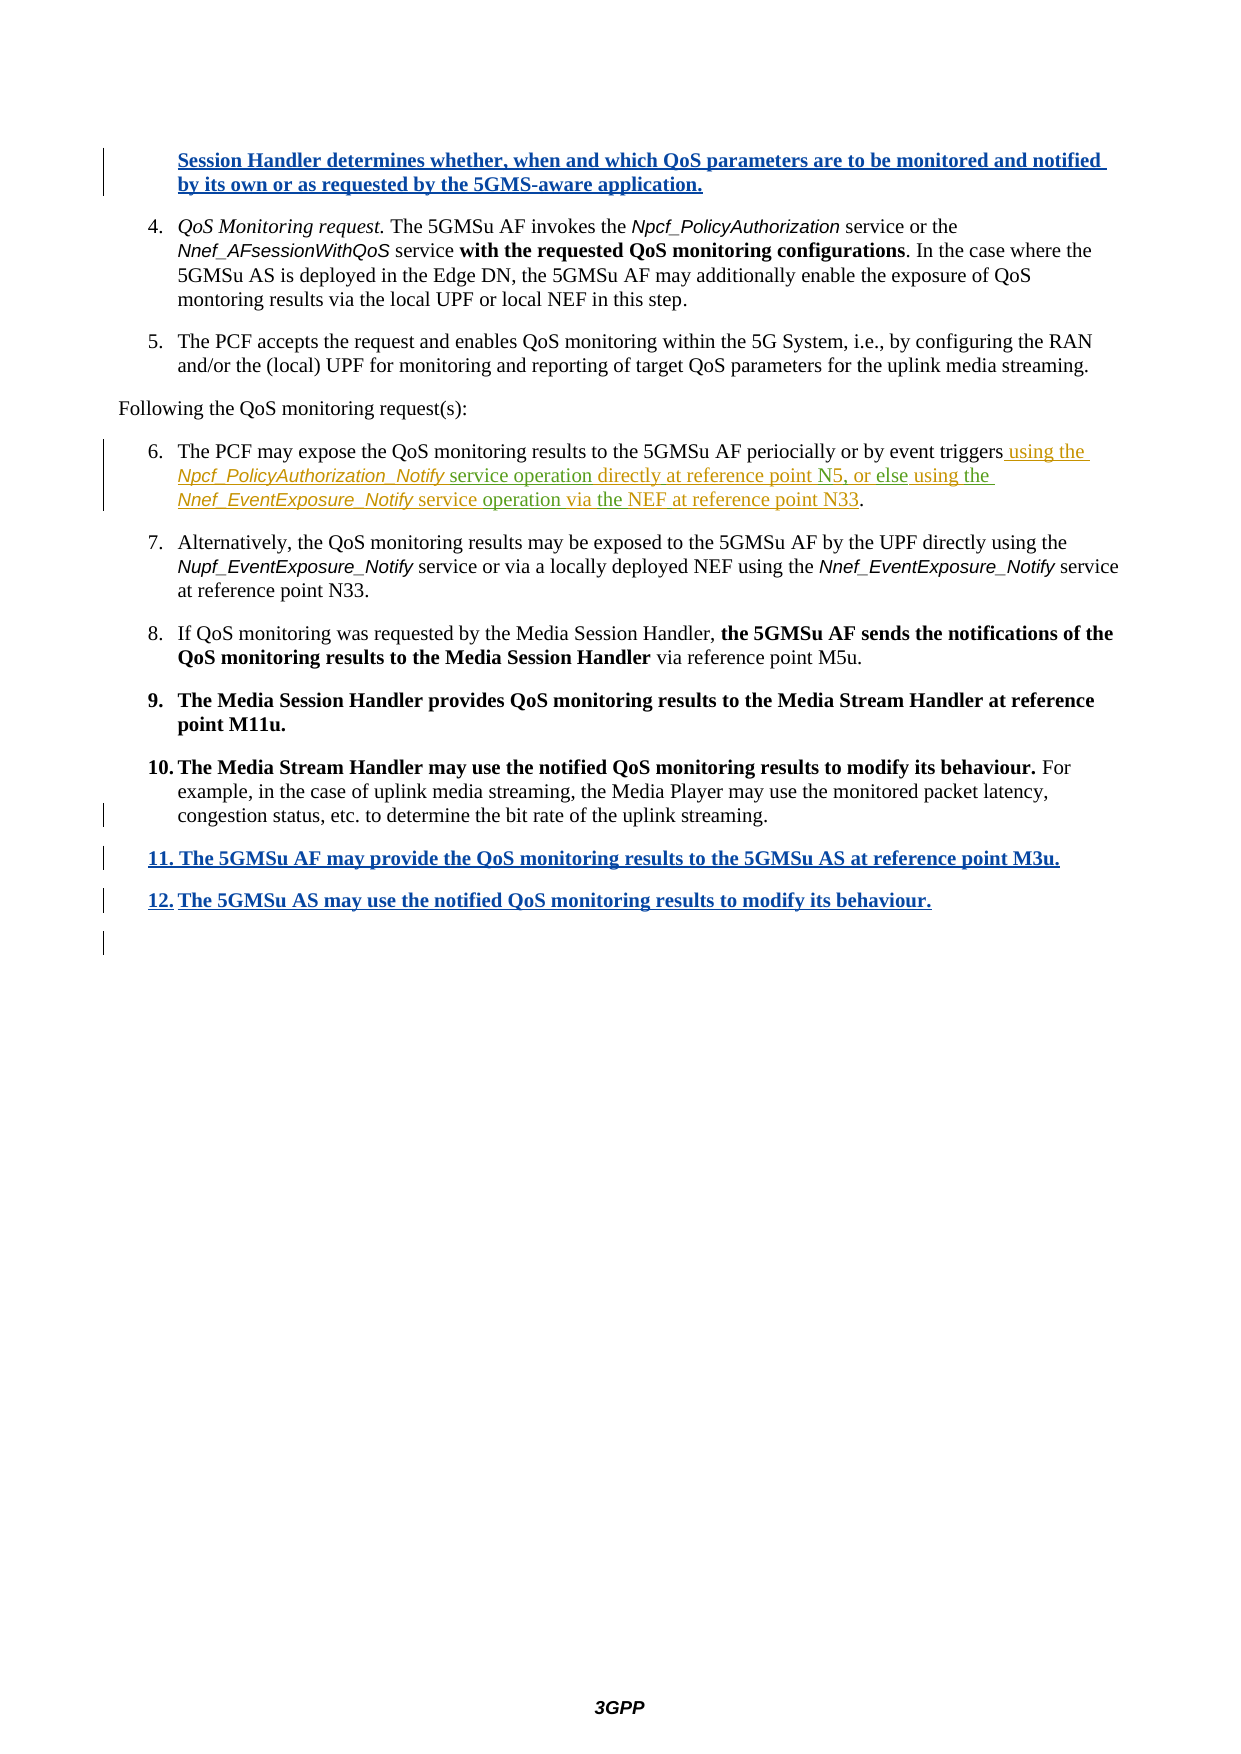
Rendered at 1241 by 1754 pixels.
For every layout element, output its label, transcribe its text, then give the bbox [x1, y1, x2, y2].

text 6. The PCF may expose the QoS monitoring results to the 5GMSu AF periocially or by event triggers. [148, 439, 1122, 511]
text 9. The Media Session Handler provides QoS monitoring results to the Media Stream Handler at reference point M11u. [148, 688, 1122, 736]
text 10. The Media Stream Handler may use the notified QoS monitoring results to modify its behaviour. For example, in the case of uplink media streaming, the Media Player may use the monitored packet latency, congestion status, etc. to determine the bit rate of the uplink streaming. [148, 755, 1122, 827]
text 5. The PCF accepts the request and enables QoS monitoring within the 5G System, i.e., by configuring the RAN and/or the (local) UPF for monitoring and reporting of target QoS parameters for the uplink media streaming. [148, 329, 1122, 377]
text 8. If QoS monitoring was requested by the Media Session Handler, the 5GMSu AF sends the notifications of the QoS monitoring results to the Media Session Handler via reference point M5u. [148, 621, 1122, 669]
text Following the QoS monitoring request(s): [118, 396, 1122, 420]
text 4. QoS Monitoring request. The 5GMSu AF invokes the Npcf_PolicyAuthorization service or the Nnef_AFsessionWithQoS service with the requested QoS monitoring configurations. In the case where the 5GMSu AS is deployed in the Edge DN, the 5GMSu AF may additionally enable the exposure of QoS montoring results via the local UPF or local NEF in this step. [148, 214, 1122, 311]
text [148, 147, 1122, 196]
text 7. Alternatively, the QoS monitoring results may be exposed to the 5GMSu AF by the UPF directly using the Nupf_EventExposure_Notify service or via a locally deployed NEF using the Nnef_EventExposure_Notify service at reference point N33. [148, 530, 1122, 602]
